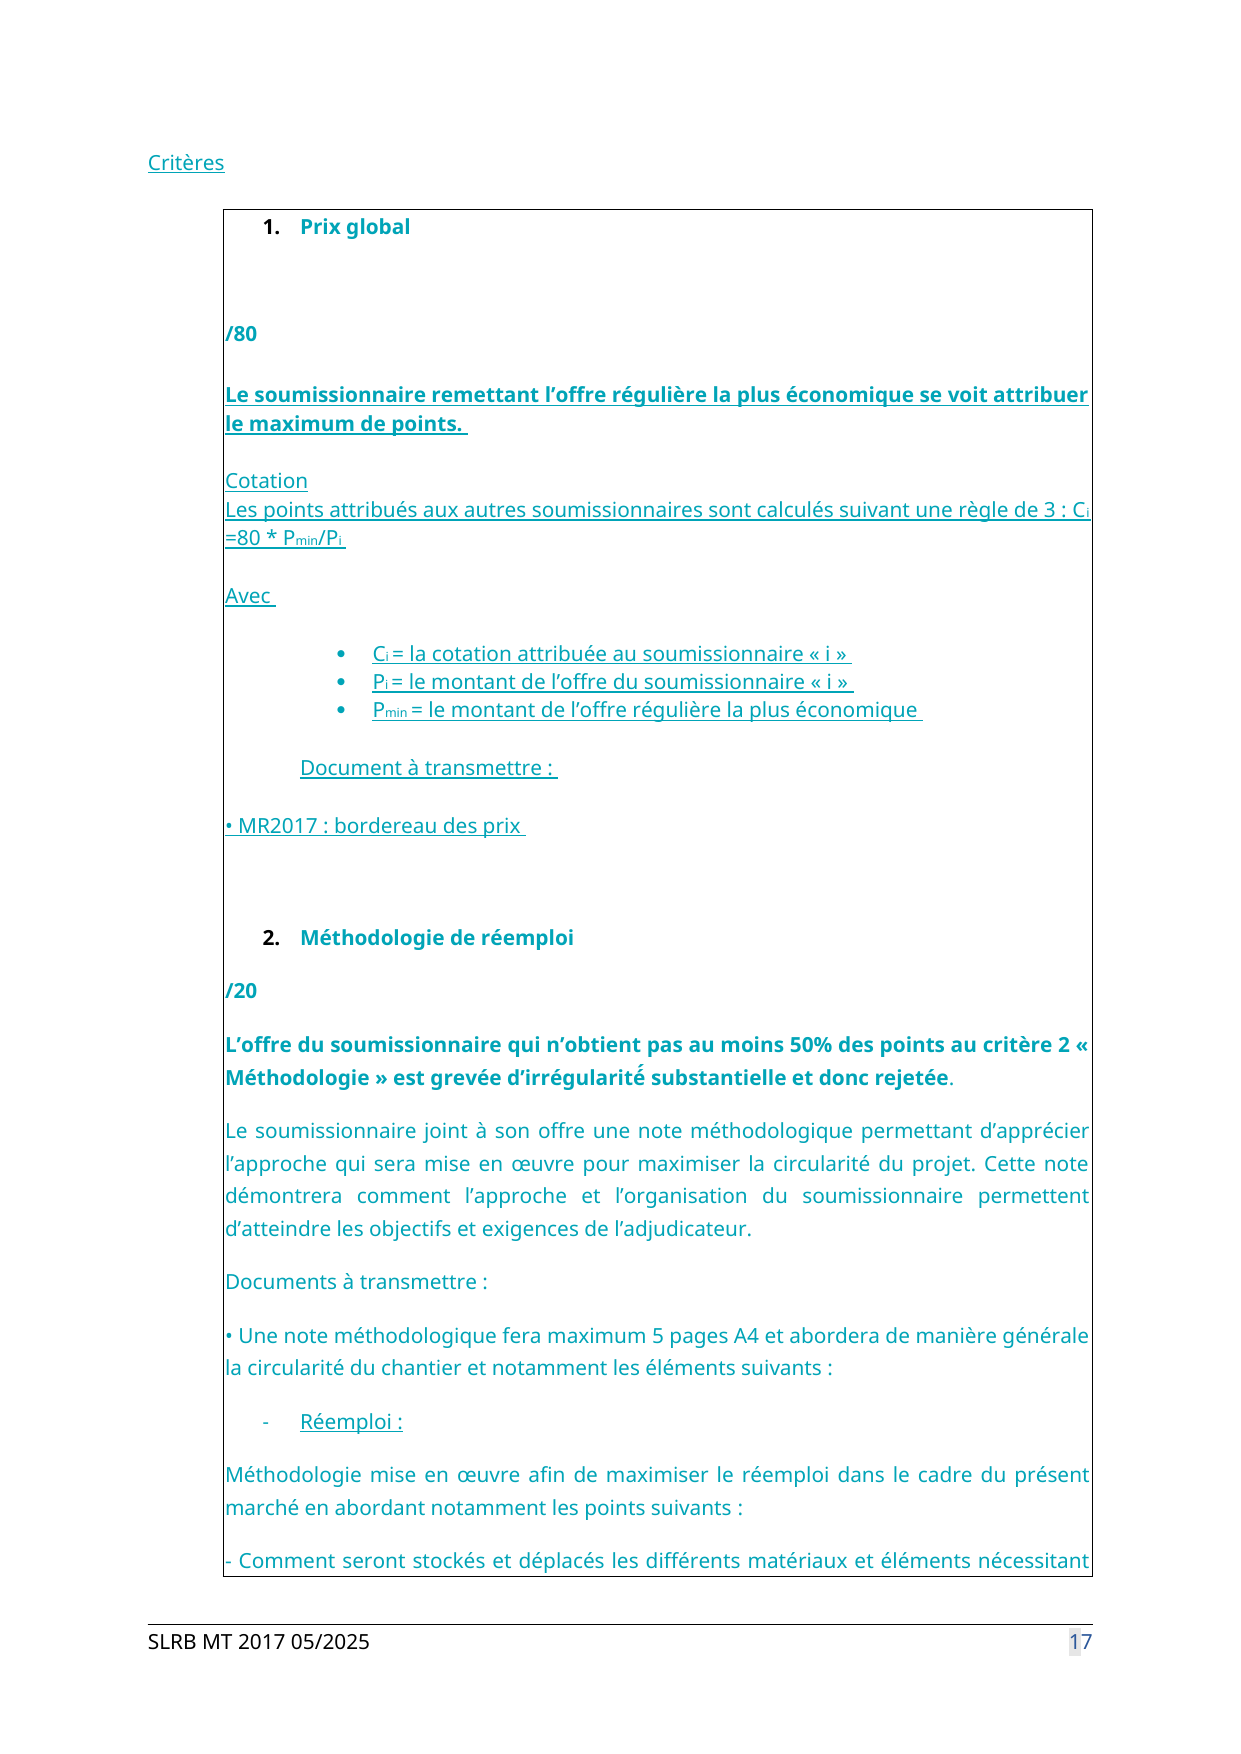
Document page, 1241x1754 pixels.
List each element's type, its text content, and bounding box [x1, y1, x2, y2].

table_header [224, 210, 1092, 1576]
text Critères [148, 148, 1093, 176]
